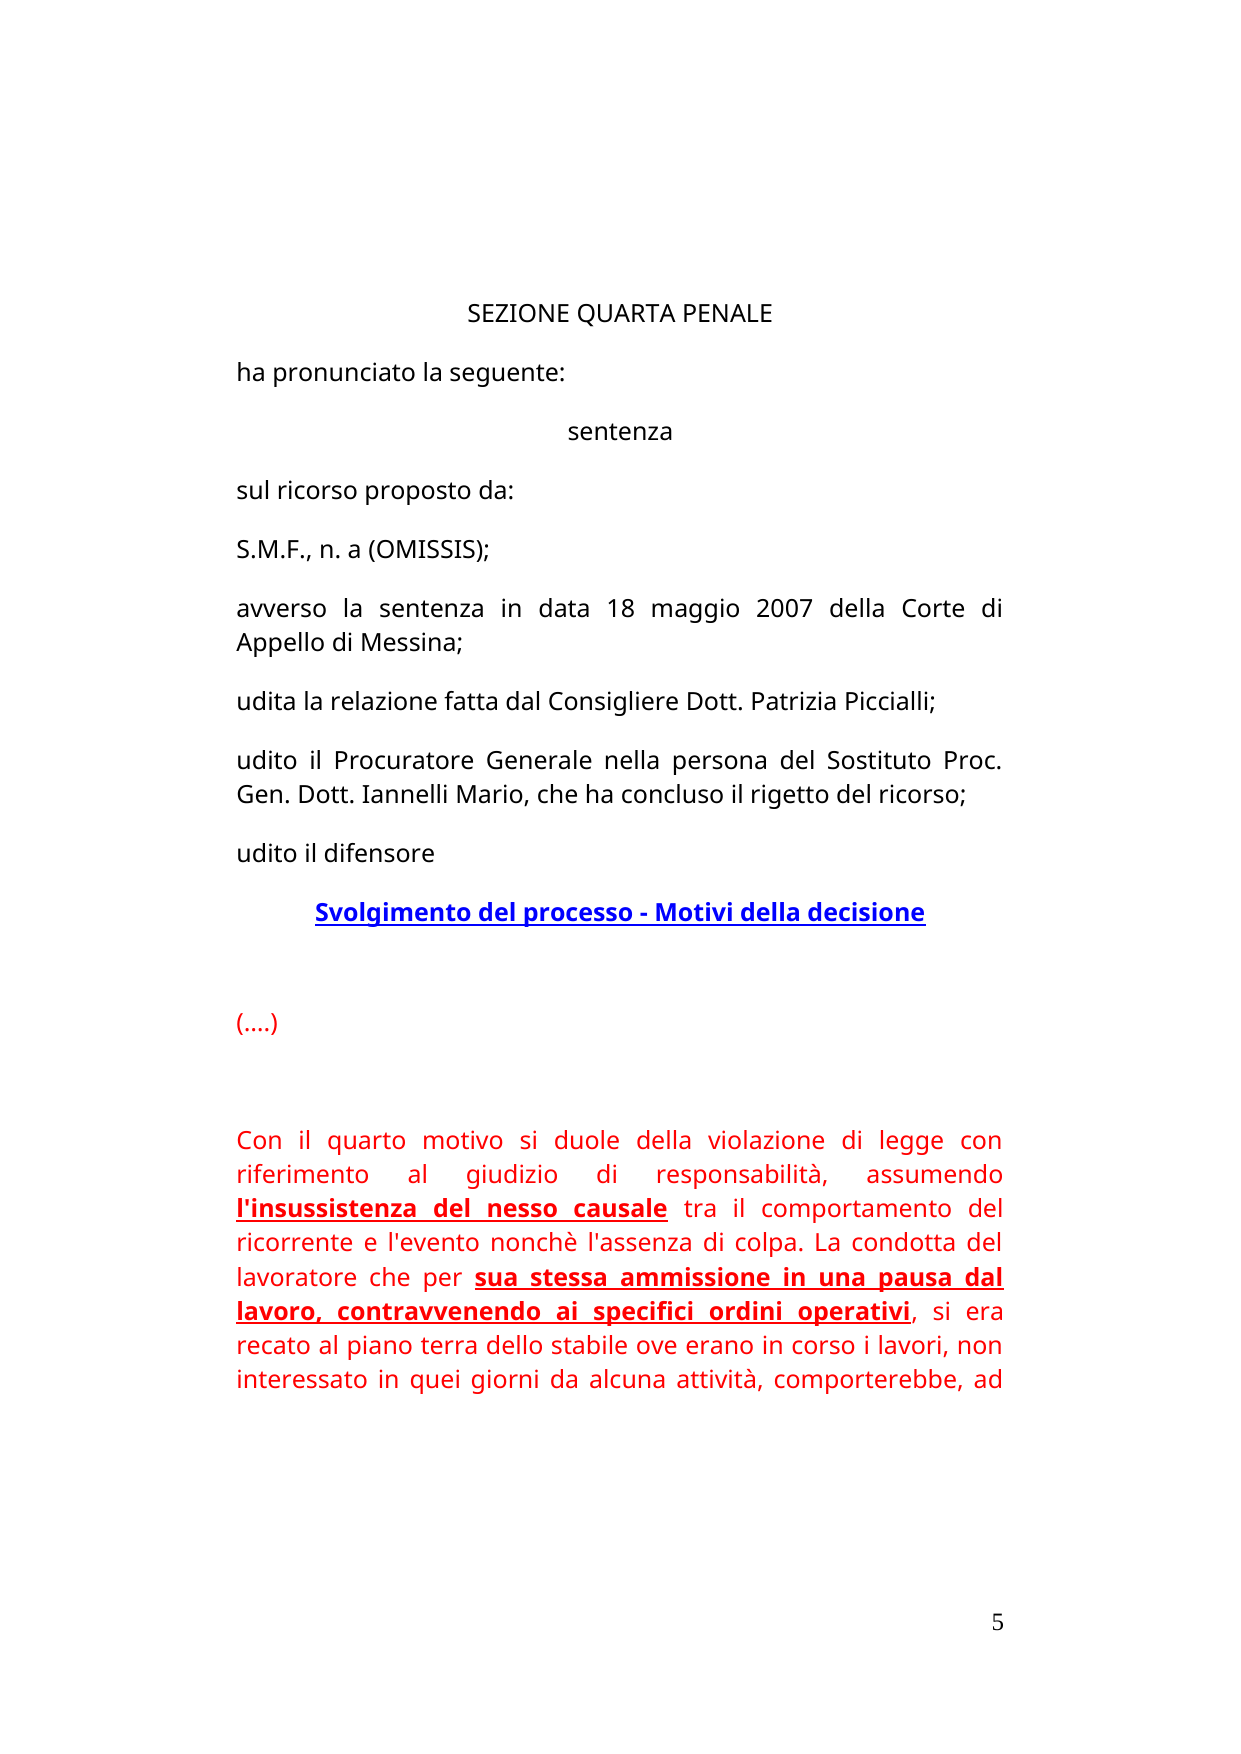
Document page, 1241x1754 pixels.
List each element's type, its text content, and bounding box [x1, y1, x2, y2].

text sentenza [236, 413, 1004, 447]
text udito il difensore [236, 836, 1004, 870]
text udito il Procuratore Generale nella persona del Sostituto Proc. Gen. Dott. Iannelli Mario, che ha concluso il rigetto del ricorso; [236, 743, 1004, 811]
text sul ricorso proposto da: [236, 472, 1004, 507]
text S.M.F., n. a (OMISSIS); [236, 532, 1004, 566]
text avverso la sentenza in data 18 maggio 2007 della Corte di Appello di Messina; [236, 591, 1004, 659]
text udita la relazione fatta dal Consigliere Dott. Patrizia Piccialli; [236, 684, 1004, 718]
text SEZIONE QUARTA PENALE [236, 295, 1004, 329]
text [236, 1123, 1004, 1395]
text Svolgimento del processo - Motivi della decisione [236, 895, 1004, 929]
text (….) [236, 1005, 1004, 1039]
text ha pronunciato la seguente: [236, 354, 1004, 388]
